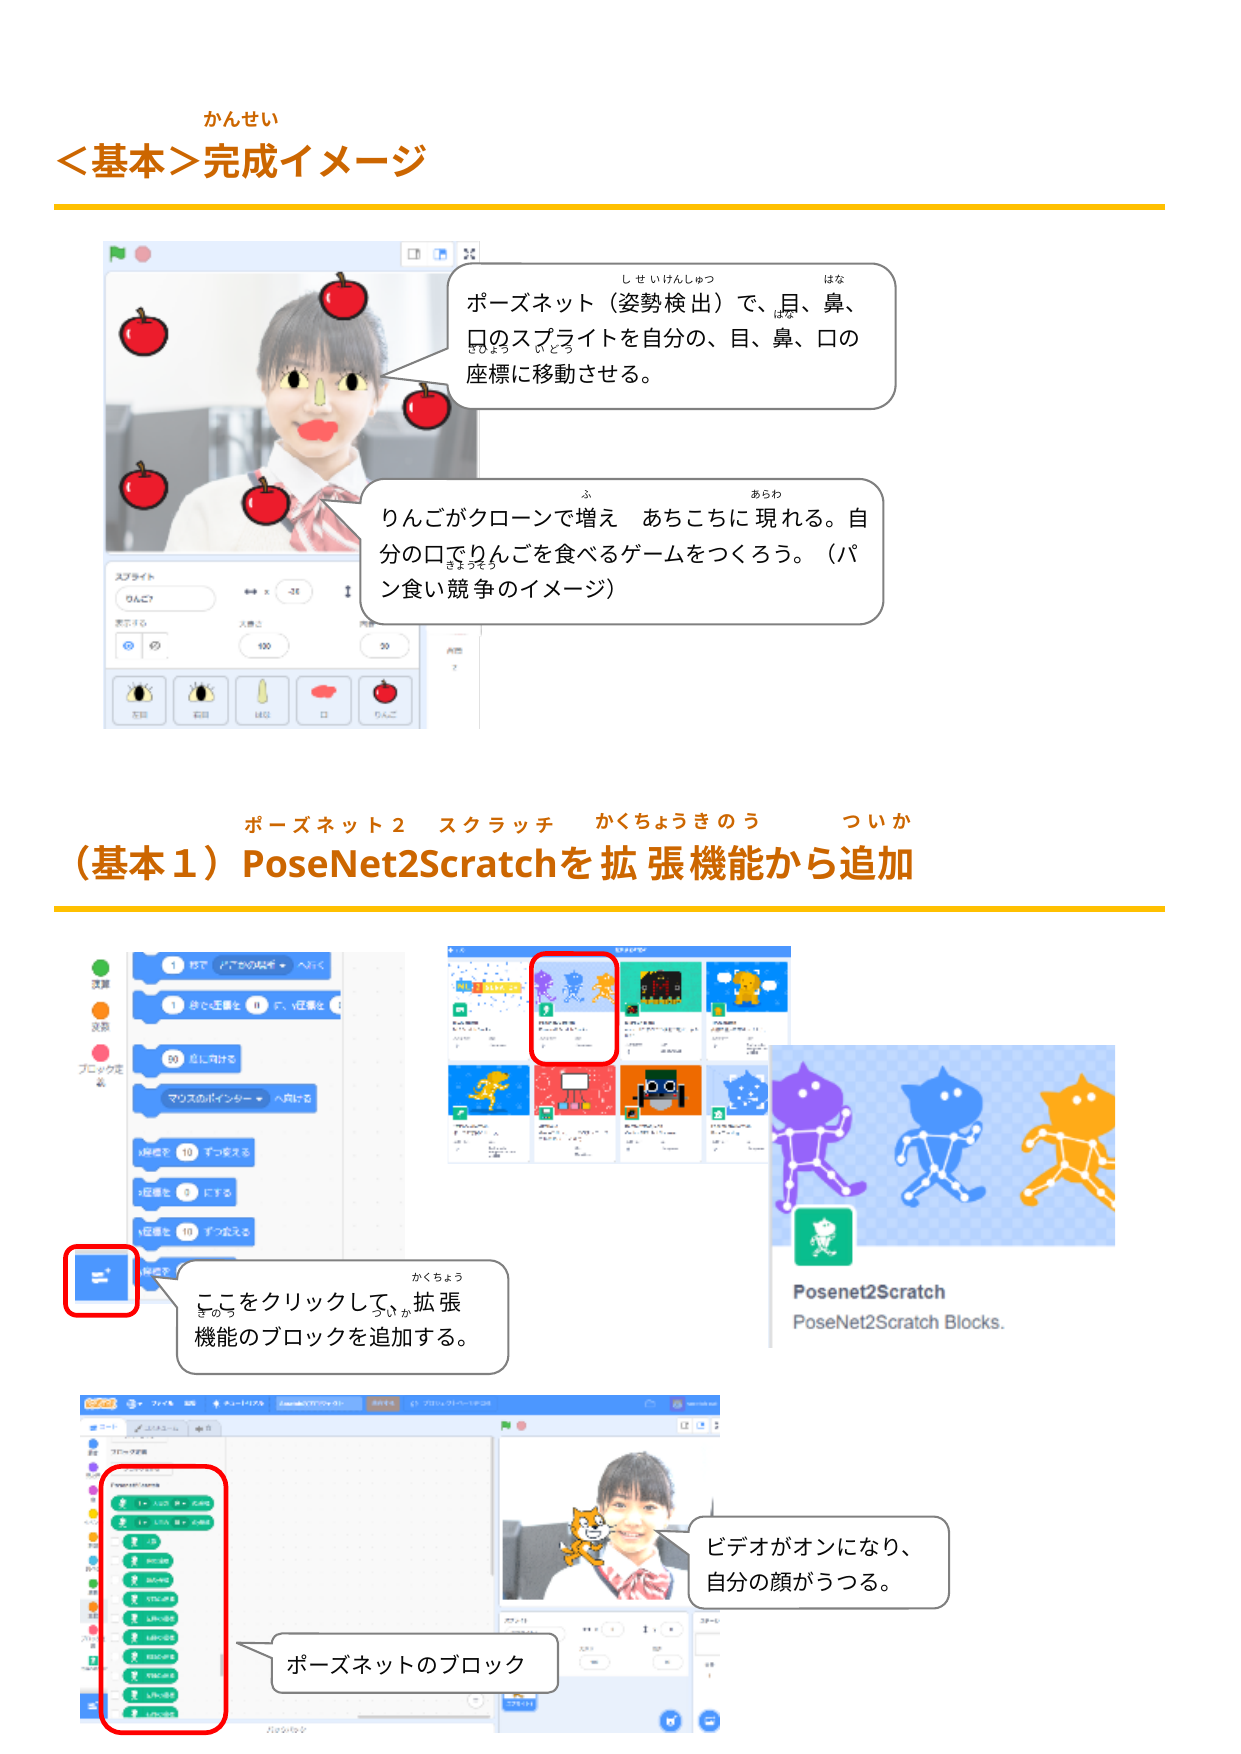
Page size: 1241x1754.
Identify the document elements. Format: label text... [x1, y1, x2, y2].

picture [103, 241, 483, 729]
picture [80, 1395, 720, 1733]
text ＜基本＞イメージ [53, 89, 1165, 210]
picture [75, 1249, 135, 1304]
text （基本１）をから [53, 792, 1165, 912]
picture [75, 952, 405, 1304]
picture [447, 946, 1116, 1348]
picture [104, 1469, 223, 1730]
